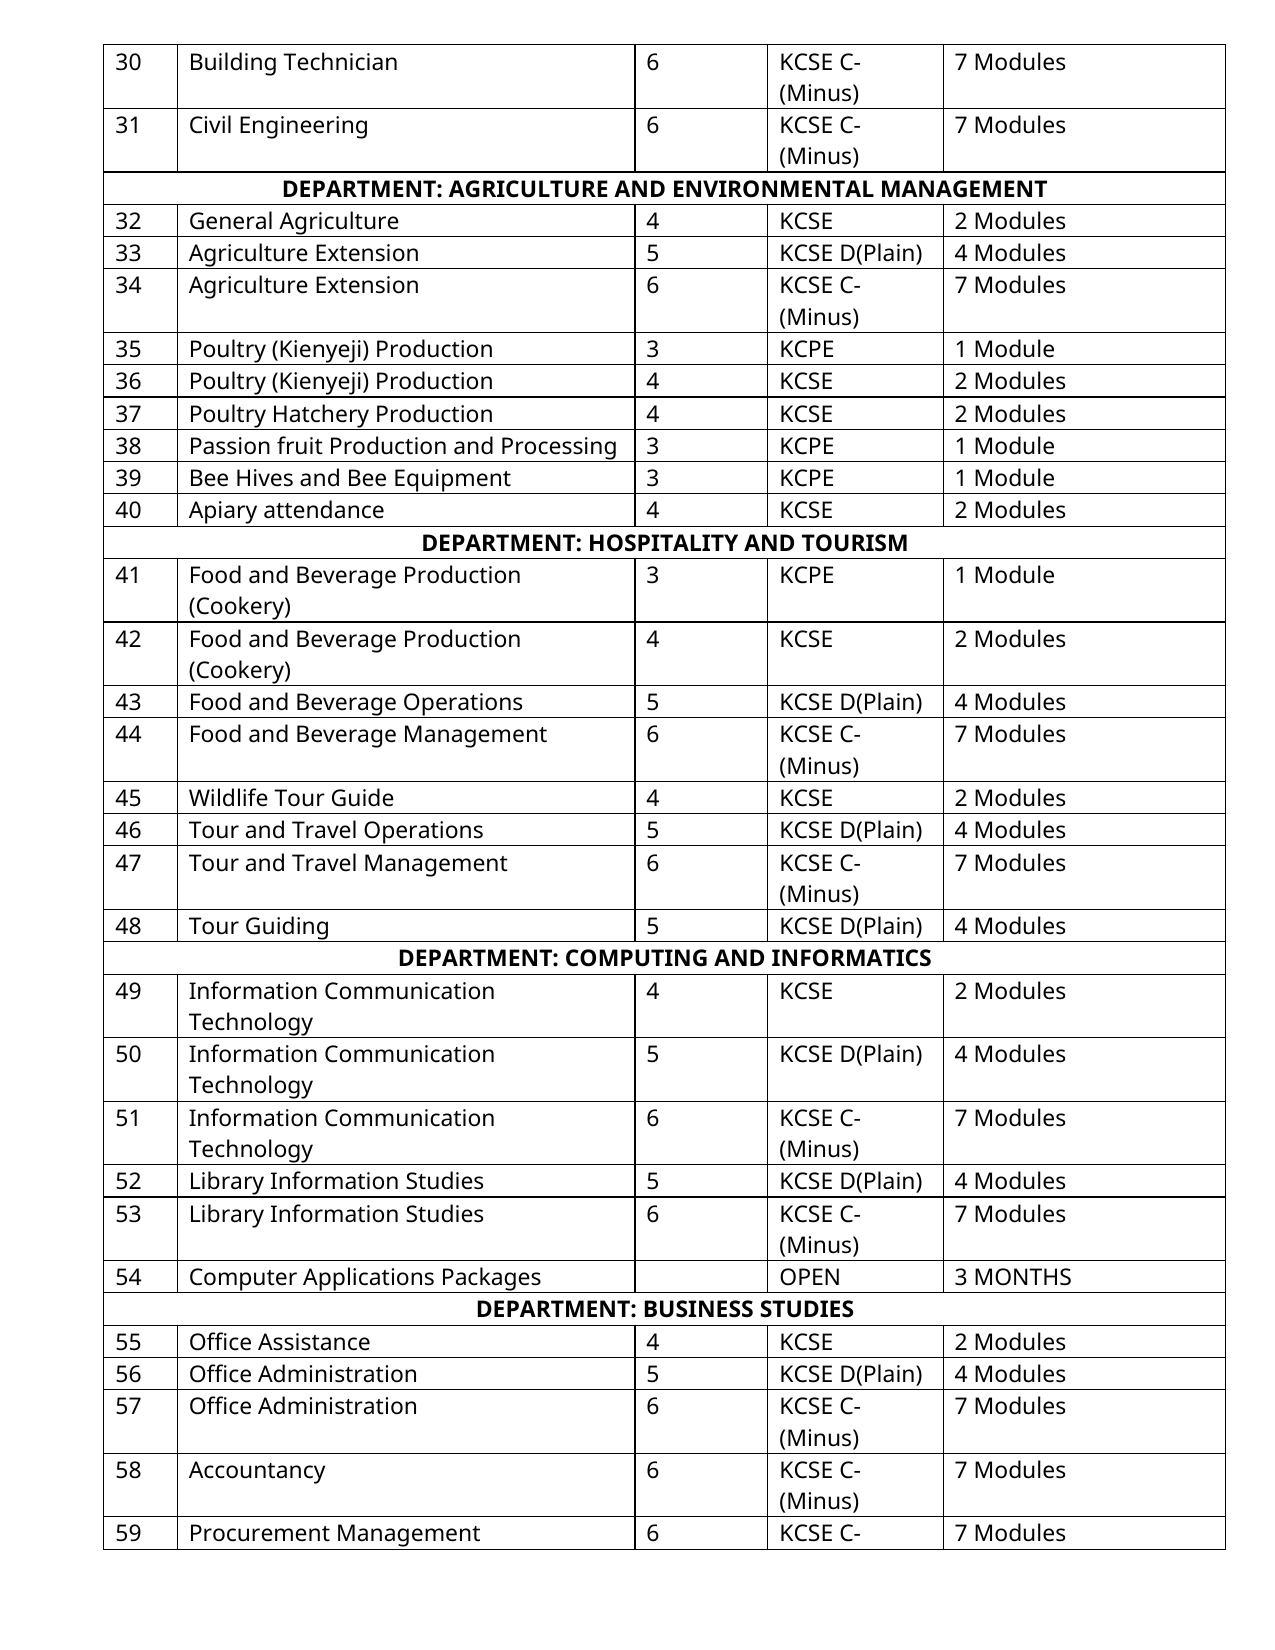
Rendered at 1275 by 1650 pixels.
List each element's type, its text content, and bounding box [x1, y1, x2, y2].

table_cell 4 Modules [944, 814, 1225, 845]
table_cell 6 [636, 45, 767, 108]
table_cell 2 Modules [944, 975, 1225, 1037]
table_cell 36 [104, 365, 177, 396]
table_cell 4 [636, 1326, 767, 1357]
table_cell 58 [104, 1454, 177, 1516]
table_cell Tour Guiding [178, 910, 634, 941]
table_cell 39 [104, 462, 177, 493]
table_cell DEPARTMENT: BUSINESS STUDIES [104, 1293, 1225, 1324]
table_cell 4 [636, 398, 767, 429]
table_cell KCSE [768, 1326, 943, 1357]
table_cell 33 [104, 237, 177, 268]
table_cell 1 Module [944, 430, 1225, 461]
table_cell KCSE D(Plain) [768, 237, 943, 268]
table_cell 4 [636, 205, 767, 236]
table_cell KCSE C-(Minus) [768, 1517, 943, 1548]
table_cell Tour and Travel Operations [178, 814, 634, 845]
table_cell Office Administration [178, 1358, 634, 1389]
table_cell 40 [104, 494, 177, 526]
table_cell 4 Modules [944, 686, 1225, 717]
table_cell KCSE C-(Minus) [768, 1390, 943, 1453]
table_cell 6 [636, 1517, 767, 1548]
table_cell KCSE [768, 975, 943, 1037]
table_cell Civil Engineering [178, 109, 634, 171]
table_cell DEPARTMENT: COMPUTING AND INFORMATICS [104, 942, 1225, 973]
table_cell Information Communication Technology [178, 1038, 634, 1101]
table_cell Wildlife Tour Guide [178, 782, 634, 813]
table_cell KCSE D(Plain) [768, 1165, 943, 1196]
table_cell 2 Modules [944, 398, 1225, 429]
table_cell 48 [104, 910, 177, 941]
table_cell 37 [104, 398, 177, 429]
table_cell KCSE D(Plain) [768, 814, 943, 845]
table_cell 4 [636, 782, 767, 813]
table_cell 4 Modules [944, 1038, 1225, 1101]
table_cell Bee Hives and Bee Equipment [178, 462, 634, 493]
table_cell 4 Modules [944, 1358, 1225, 1389]
table_cell KCSE C-(Minus) [768, 269, 943, 332]
table_cell 55 [104, 1326, 177, 1357]
table_cell 5 [636, 1358, 767, 1389]
table_cell 2 Modules [944, 494, 1225, 526]
table_cell 51 [104, 1102, 177, 1164]
table_cell 43 [104, 686, 177, 717]
table_cell 54 [104, 1261, 177, 1292]
table_cell KCSE C-(Minus) [768, 1102, 943, 1164]
table_cell Apiary attendance [178, 494, 634, 526]
table_cell KCSE C-(Minus) [768, 109, 943, 171]
table_cell 6 [636, 718, 767, 781]
table_cell 1 Module [944, 559, 1225, 621]
table_cell 1 Module [944, 462, 1225, 493]
table_cell 53 [104, 1198, 177, 1260]
table_cell 4 Modules [944, 1165, 1225, 1196]
table_cell 56 [104, 1358, 177, 1389]
table_cell 5 [636, 910, 767, 941]
table_cell 3 [636, 462, 767, 493]
table_cell Tour and Travel Management [178, 846, 634, 909]
table_cell Accountancy [178, 1454, 634, 1516]
table_cell 4 Modules [944, 237, 1225, 268]
table_cell KCPE [768, 333, 943, 364]
table_cell 35 [104, 333, 177, 364]
table_cell Agriculture Extension [178, 269, 634, 332]
table_cell KCSE [768, 398, 943, 429]
table_cell 52 [104, 1165, 177, 1196]
table_cell [636, 1261, 767, 1292]
table_cell Library Information Studies [178, 1198, 634, 1260]
table_cell KCSE C-(Minus) [768, 718, 943, 781]
table_cell 5 [636, 686, 767, 717]
table_cell 44 [104, 718, 177, 781]
table_cell 5 [636, 814, 767, 845]
table_cell 6 [636, 1198, 767, 1260]
table_cell 34 [104, 269, 177, 332]
table_cell 6 [636, 109, 767, 171]
table_cell KCPE [768, 430, 943, 461]
table_cell Food and Beverage Operations [178, 686, 634, 717]
table_cell 7 Modules [944, 846, 1225, 909]
table_cell 46 [104, 814, 177, 845]
table_cell 5 [636, 1038, 767, 1101]
table_cell DEPARTMENT: AGRICULTURE AND ENVIRONMENTAL MANAGEMENT [104, 173, 1225, 204]
table_cell Food and Beverage Production (Cookery) [178, 559, 634, 621]
table_cell Building Technician [178, 45, 634, 108]
table_cell 6 [636, 1102, 767, 1164]
table_cell KCSE [768, 494, 943, 526]
table_cell KCSE [768, 623, 943, 685]
table_cell KCSE [768, 782, 943, 813]
table_cell 50 [104, 1038, 177, 1101]
table_cell 2 Modules [944, 365, 1225, 396]
table_cell Food and Beverage Management [178, 718, 634, 781]
table_cell 7 Modules [944, 718, 1225, 781]
table_cell KCSE C-(Minus) [768, 1454, 943, 1516]
table_cell 2 Modules [944, 205, 1225, 236]
table_cell DEPARTMENT: HOSPITALITY AND TOURISM [104, 527, 1225, 558]
table_cell 41 [104, 559, 177, 621]
table_cell 7 Modules [944, 269, 1225, 332]
table_cell KCSE D(Plain) [768, 1358, 943, 1389]
table_cell 32 [104, 205, 177, 236]
table_cell 3 [636, 333, 767, 364]
table_cell 2 Modules [944, 1326, 1225, 1357]
table_cell 7 Modules [944, 1198, 1225, 1260]
table_cell 2 Modules [944, 623, 1225, 685]
table_cell KCSE D(Plain) [768, 686, 943, 717]
table_cell 3 [636, 559, 767, 621]
table_cell General Agriculture [178, 205, 634, 236]
table_cell OPEN [768, 1261, 943, 1292]
table_cell KCSE D(Plain) [768, 910, 943, 941]
table_cell 4 Modules [944, 910, 1225, 941]
table_cell 42 [104, 623, 177, 685]
table_cell 6 [636, 269, 767, 332]
table_cell 7 Modules [944, 45, 1225, 108]
table_cell 57 [104, 1390, 177, 1453]
table_cell KCSE [768, 205, 943, 236]
table_cell 6 [636, 1390, 767, 1453]
table_cell 7 Modules [944, 1454, 1225, 1516]
table_cell Poultry Hatchery Production [178, 398, 634, 429]
table_cell 7 Modules [944, 109, 1225, 171]
table_cell Information Communication Technology [178, 1102, 634, 1164]
table_cell 59 [104, 1517, 177, 1548]
table_cell Information Communication Technology [178, 975, 634, 1037]
table_cell 4 [636, 623, 767, 685]
table_cell KCSE C-(Minus) [768, 846, 943, 909]
table_cell 45 [104, 782, 177, 813]
table_cell KCSE D(Plain) [768, 1038, 943, 1101]
table_cell Poultry (Kienyeji) Production [178, 333, 634, 364]
table_cell Office Assistance [178, 1326, 634, 1357]
table_cell 49 [104, 975, 177, 1037]
table_cell Passion fruit Production and Processing [178, 430, 634, 461]
table_cell KCPE [768, 462, 943, 493]
table_cell KCPE [768, 559, 943, 621]
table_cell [178, 1517, 634, 1548]
table_cell 1 Module [944, 333, 1225, 364]
table_cell 4 [636, 975, 767, 1037]
table_cell 30 [104, 45, 177, 108]
table_cell Office Administration [178, 1390, 634, 1453]
table_cell KCSE [768, 365, 943, 396]
table_cell 31 [104, 109, 177, 171]
table_cell 2 Modules [944, 782, 1225, 813]
table_cell KCSE C-(Minus) [768, 45, 943, 108]
table_cell 47 [104, 846, 177, 909]
table_cell 6 [636, 1454, 767, 1516]
table_cell 4 [636, 365, 767, 396]
table_cell Agriculture Extension [178, 237, 634, 268]
table_cell 4 [636, 494, 767, 526]
table_cell 6 [636, 846, 767, 909]
table_cell 38 [104, 430, 177, 461]
table_cell 5 [636, 1165, 767, 1196]
table_cell 5 [636, 237, 767, 268]
table_cell KCSE C-(Minus) [768, 1198, 943, 1260]
table_cell 3 [636, 430, 767, 461]
table_cell 3 MONTHS [944, 1261, 1225, 1292]
table_cell Library Information Studies [178, 1165, 634, 1196]
table_cell 7 Modules [944, 1390, 1225, 1453]
table_cell 7 Modules [944, 1102, 1225, 1164]
table_cell 7 Modules [944, 1517, 1225, 1548]
table_cell Poultry (Kienyeji) Production [178, 365, 634, 396]
table_cell Food and Beverage Production (Cookery) [178, 623, 634, 685]
table_cell Computer Applications Packages [178, 1261, 634, 1292]
